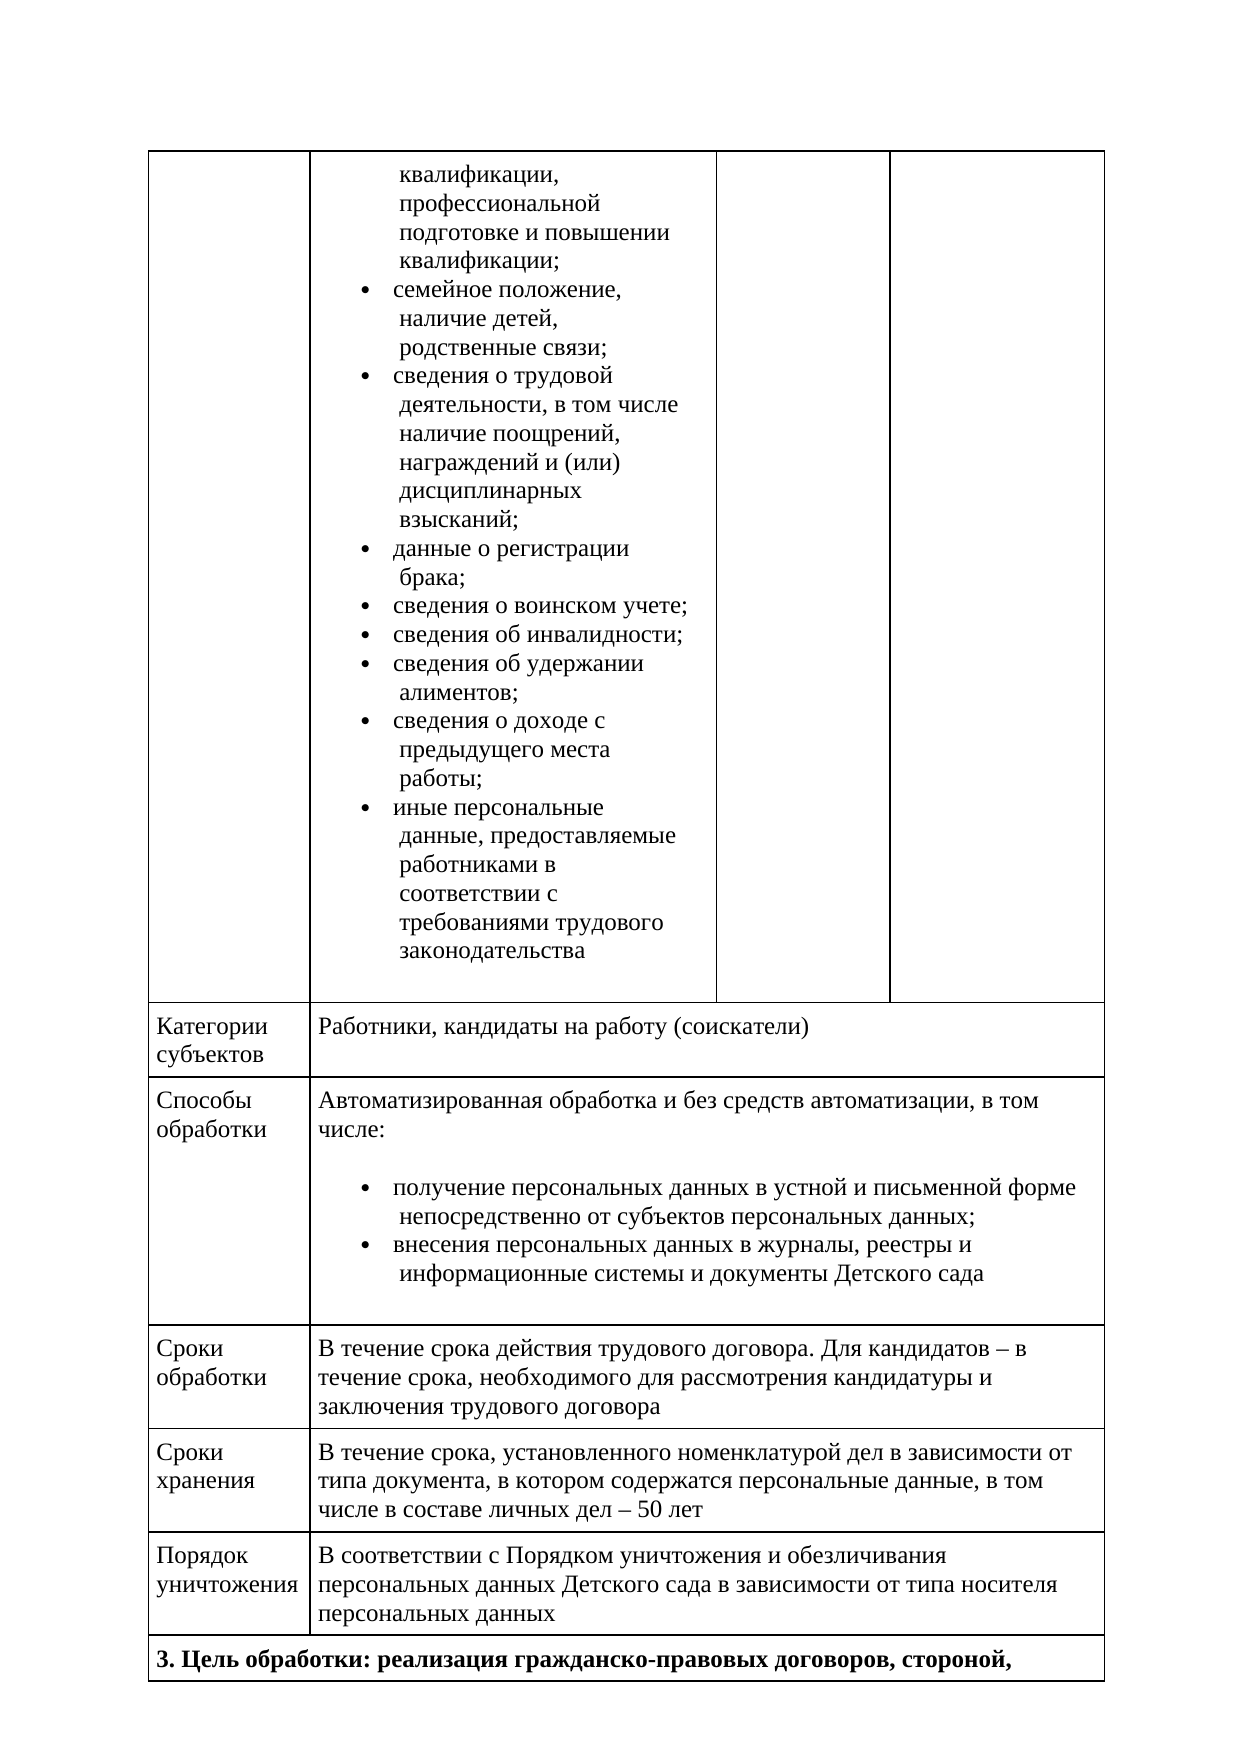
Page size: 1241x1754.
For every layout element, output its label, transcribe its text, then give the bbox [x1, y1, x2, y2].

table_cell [717, 152, 889, 1030]
table_cell Категории субъектов [149, 1032, 309, 1105]
table_cell Работники, кандидаты на работу (соискатели) [311, 1032, 1104, 1105]
table_cell В течение срока действия трудового договора. Для кандидатов – в течение срока, необходимого для рассмотрения кандидатуры и заключения трудового договора [311, 1355, 1104, 1456]
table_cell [891, 152, 1104, 1030]
table_cell Сроки обработки [149, 1355, 309, 1456]
table_cell Автоматизированная обработка и без средств автоматизации, в том числе: получение персональных данных в устной и письменной форме непосредственно от субъектов персональных данных; внесения персональных данных в журналы, реестры и информационные системы и документы Детского сада [311, 1106, 1104, 1353]
table_cell В соответствии с Порядком уничтожения и обезличивания персональных данных Детского сада в зависимости от типа носителя персональных данных [311, 1561, 1104, 1663]
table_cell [311, 152, 716, 1030]
table_cell Перечень данных [149, 152, 309, 1030]
table_cell В течение срока, установленного номенклатурой дел в зависимости от типа документа, в котором содержатся персональные данные, в том числе в составе личных дел – 50 лет [311, 1458, 1104, 1560]
table_cell Сроки хранения [149, 1458, 309, 1560]
table_cell Способы обработки [149, 1106, 309, 1353]
table_cell Порядок уничтожения [149, 1561, 309, 1663]
